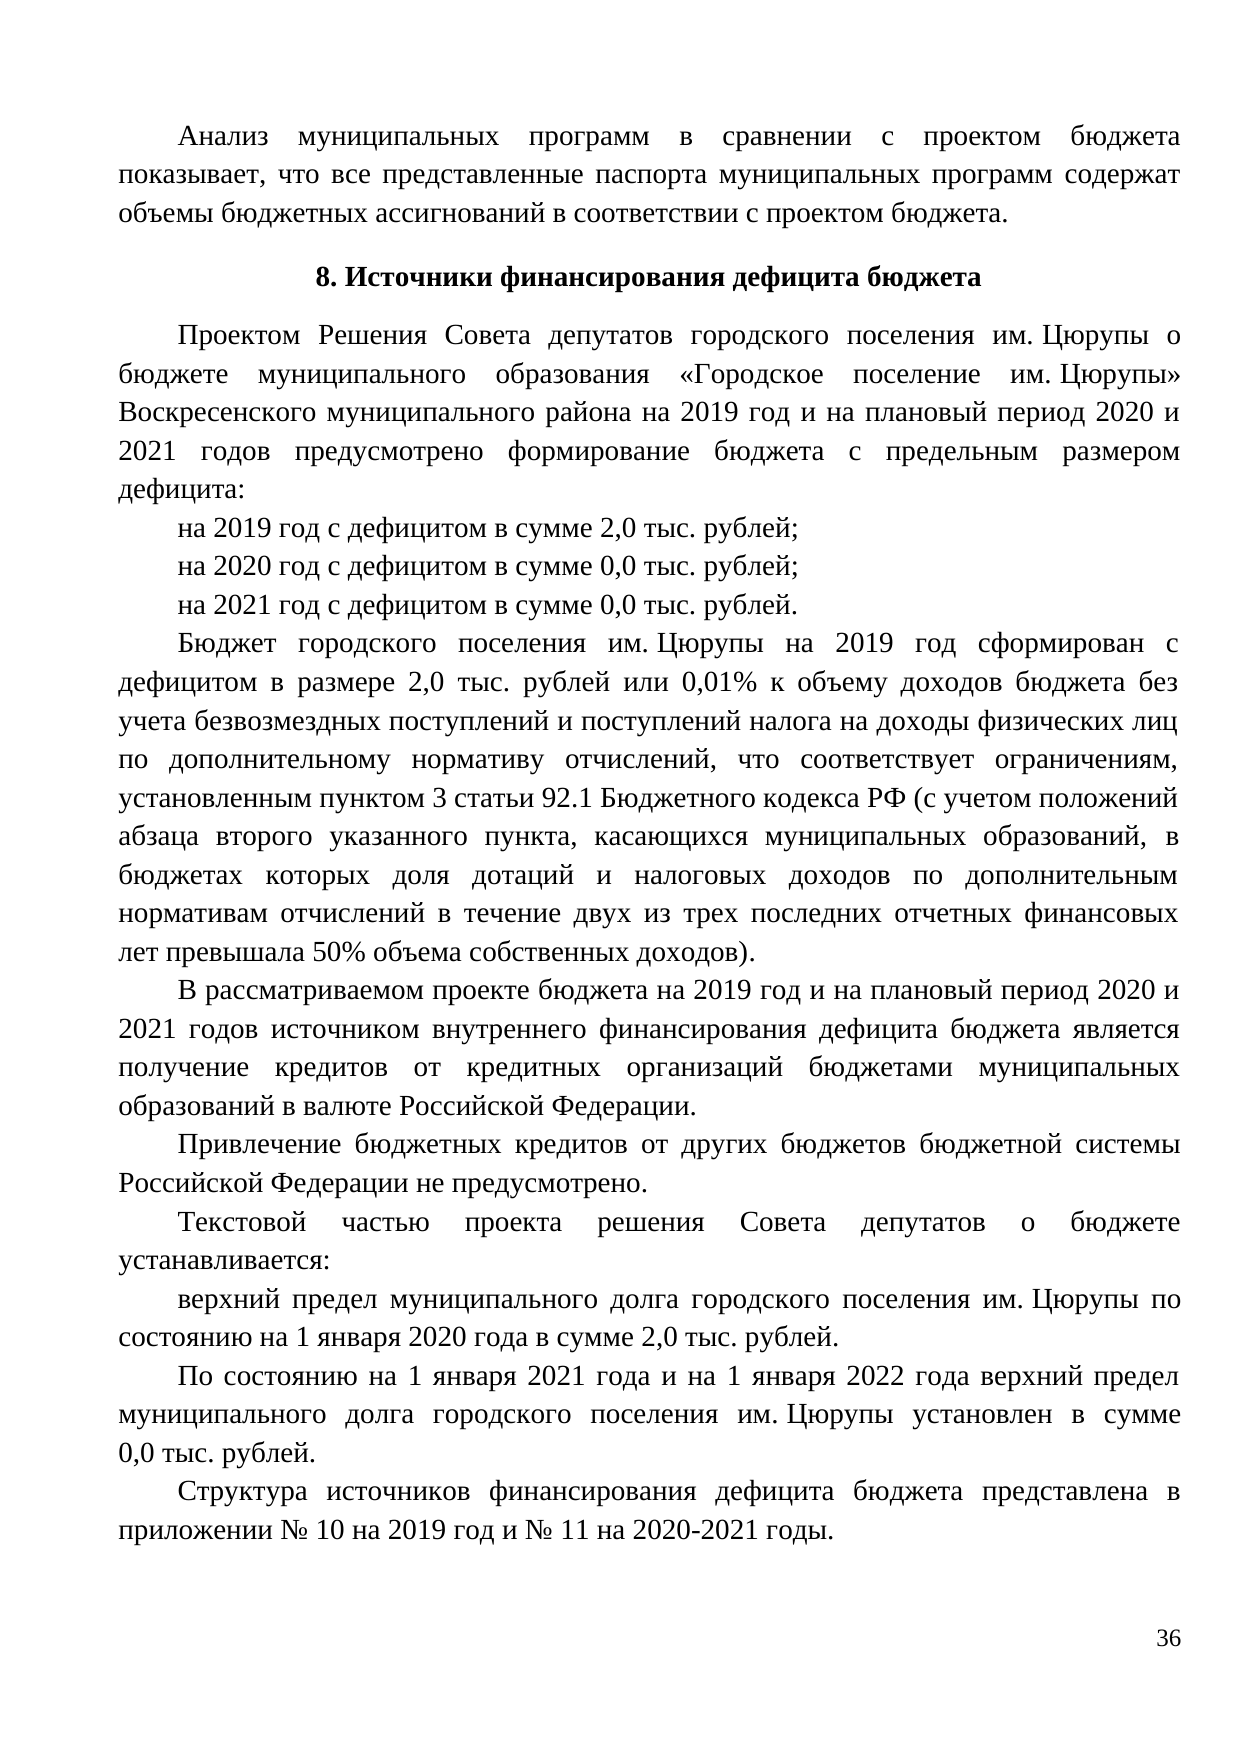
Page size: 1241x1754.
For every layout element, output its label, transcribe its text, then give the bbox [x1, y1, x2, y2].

text В рассматриваемом проекте бюджета на 2019 год и на плановый период 2020 и 2021 годов источником внутреннего финансирования дефицита бюджета является получение кредитов от кредитных организаций бюджетами муниципальных образований в валюте Российской Федерации. [118, 972, 1181, 1122]
text Текстовой частью проекта решения Совета депутатов о бюджете устанавливается: [118, 1204, 1181, 1276]
list Проектом Решения Совета депутатов городского поселения им. Цюрупы о бюджете муниципального образования «Городское поселение им. Цюрупы» Воскресенского муниципального района на 2019 год и на плановый период 2020 и 2021 годов предусмотрено формирование бюджета с предельным размером дефицита: [118, 317, 1181, 505]
text Структура источников финансирования дефицита бюджета представлена в приложении № 10 на 2019 год и № 11 на 2020-2021 годы. [118, 1473, 1181, 1546]
text на 2020 год с дефицитом в сумме 0,0 тыс. рублей; [118, 548, 1181, 582]
text верхний предел муниципального долга городского поселения им. Цюрупы по состоянию на 1 января 2020 года в сумме 2,0 тыс. рублей. [118, 1281, 1181, 1353]
text на 2019 год с дефицитом в сумме 2,0 тыс. рублей; [118, 510, 1181, 543]
text Анализ муниципальных программ в сравнении с проектом бюджета показывает, что все представленные паспорта муниципальных программ содержат объемы бюджетных ассигнований в соответствии с проектом бюджета. [118, 118, 1181, 229]
text на 2021 год с дефицитом в сумме 0,0 тыс. рублей. [118, 587, 1181, 621]
text 8. Источники финансирования дефицита бюджета [118, 259, 1179, 292]
text Привлечение бюджетных кредитов от других бюджетов бюджетной системы Российской Федерации не предусмотрено. [118, 1127, 1181, 1199]
text По состоянию на 1 января 2021 года и на 1 января 2022 года верхний предел муниципального долга городского поселения им. Цюрупы установлен в сумме 0,0 тыс. рублей. [118, 1358, 1181, 1468]
text Бюджет городского поселения им. Цюрупы на 2019 год сформирован с дефицитом в размере 2,0 тыс. рублей или 0,01% к объему доходов бюджета без учета безвозмездных поступлений и поступлений налога на доходы физических лиц по дополнительному нормативу отчислений, что соответствует ограничениям, установленным пунктом 3 статьи 92.1 Бюджетного кодекса РФ (с учетом положений абзаца второго указанного пункта, касающихся муниципальных образований, в бюджетах которых доля дотаций и налоговых доходов по дополнительным нормативам отчислений в течение двух из трех последних отчетных финансовых лет превышала 50% объема собственных доходов). [118, 626, 1179, 967]
